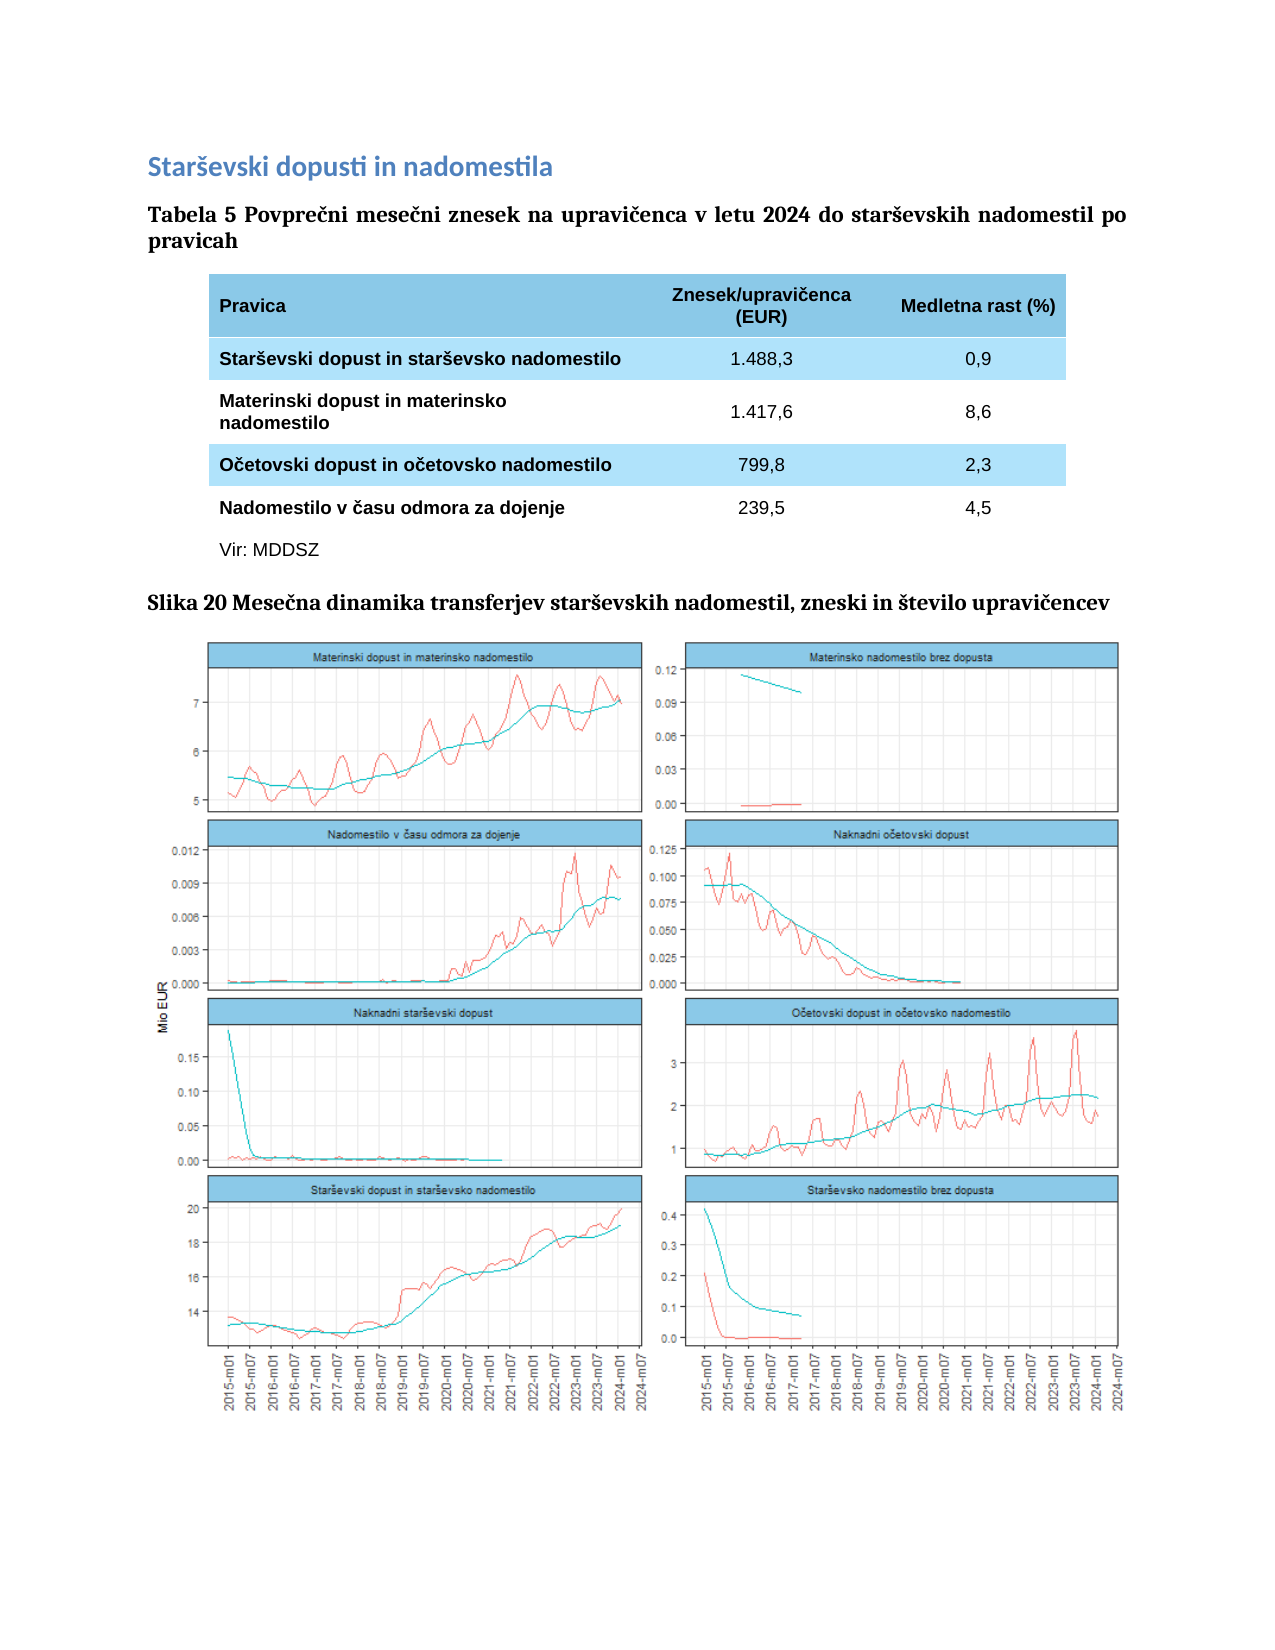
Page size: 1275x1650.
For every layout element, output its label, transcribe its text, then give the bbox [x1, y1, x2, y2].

subtitle Starševski dopusti in nadomestila [148, 148, 1127, 183]
text Slika 20 Mesečna dinamika transferjev starševskih nadomestil, zneski in število upravičencev [148, 590, 1127, 616]
table_cell Starševski dopust in starševsko nadomestilo [209, 338, 633, 380]
table_header Pravica [209, 274, 633, 337]
table_cell 1.488,3 [633, 338, 890, 380]
text Tabela 5 Povprečni mesečni znesek na upravičenca v letu 2024 do starševskih nadomestil po pravicah [148, 202, 1127, 255]
table_header Medletna rast (%) [890, 274, 1066, 337]
table_cell Nadomestilo v času odmora za dojenje [209, 486, 633, 528]
table_cell 0,9 [890, 338, 1066, 380]
table_cell 8,6 [890, 380, 1066, 444]
table_cell Vir: MDDSZ [209, 529, 1066, 571]
table_cell 799,8 [633, 444, 890, 486]
table_cell 1.417,6 [633, 380, 890, 444]
table_header Znesek/upravičenca (EUR) [633, 274, 890, 337]
table_cell Očetovski dopust in očetovsko nadomestilo [209, 444, 633, 486]
table_cell 239,5 [633, 486, 890, 528]
table_cell 4,5 [890, 486, 1066, 528]
table_cell 2,3 [890, 444, 1066, 486]
table_cell Materinski dopust in materinsko nadomestilo [209, 380, 633, 444]
picture [147, 634, 1127, 1419]
